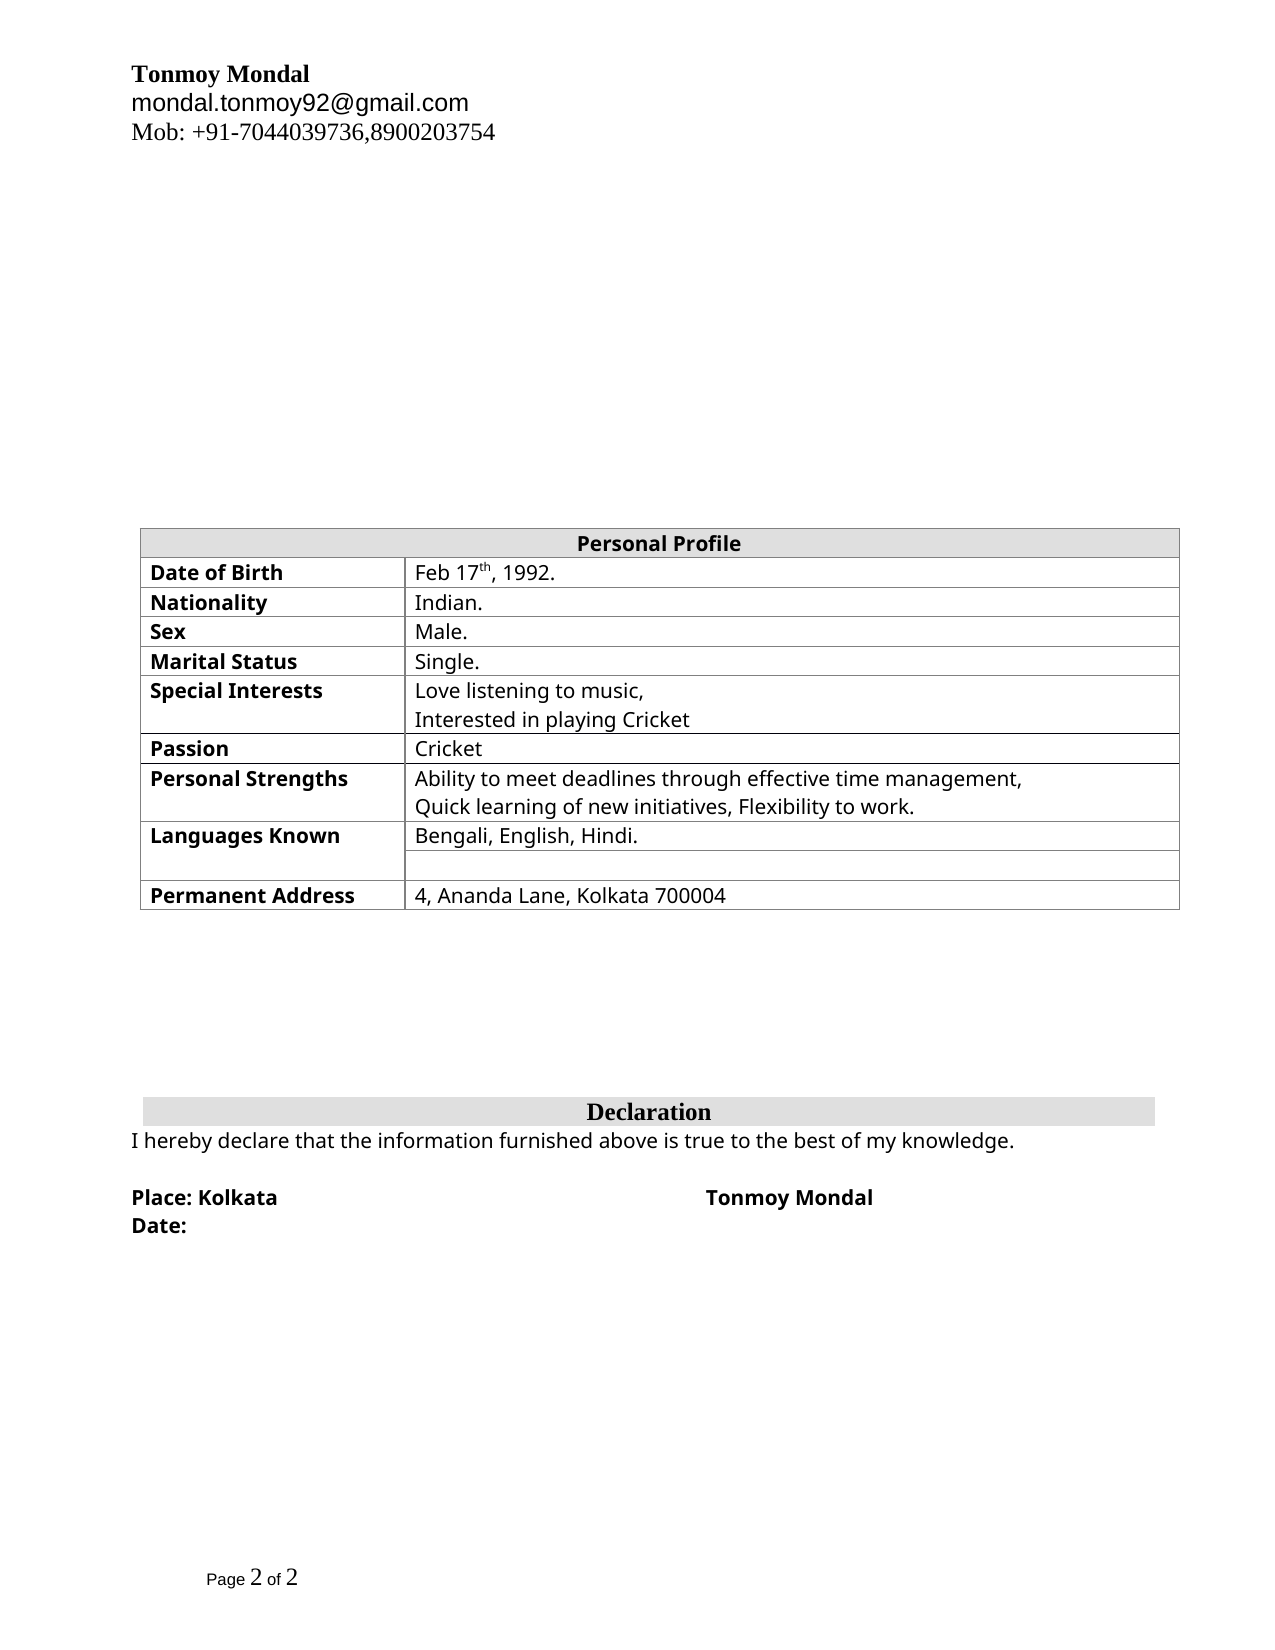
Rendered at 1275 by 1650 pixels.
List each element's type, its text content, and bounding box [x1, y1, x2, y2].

table_cell [406, 851, 1179, 880]
table_cell Cricket [406, 734, 1179, 763]
table_cell Personal Strengths [141, 764, 404, 821]
table_cell Nationality [141, 588, 404, 616]
table_cell Permanent Address [141, 881, 404, 909]
table_cell Marital Status [141, 647, 404, 675]
table_cell Sex [141, 617, 404, 646]
text I hereby declare that the information furnished above is true to the best of my knowledge. [131, 1126, 1162, 1154]
table_cell Ability to meet deadlines through effective time management, Quick learning of new initiatives, Flexibility to work. [406, 764, 1179, 821]
table_cell Bengali, English, Hindi. [406, 822, 1179, 850]
table_cell 4, Ananda Lane, Kolkata 700004 [406, 881, 1179, 909]
text Place: Kolkata Tonmoy Mondal [131, 1183, 1162, 1212]
table_cell Special Interests [141, 676, 404, 733]
text Date: [131, 1212, 1162, 1240]
table_cell Indian. [406, 588, 1179, 616]
table_cell Feb 17th, 1992. [406, 558, 1179, 587]
table_cell Male. [406, 617, 1179, 646]
table_header Declaration [143, 1097, 1155, 1126]
table_cell Date of Birth [141, 558, 404, 587]
table_cell Languages Known [141, 822, 404, 880]
table_cell Single. [406, 647, 1179, 675]
table_header Personal Profile [141, 529, 1179, 557]
table_cell Love listening to music, Interested in playing Cricket [406, 676, 1179, 733]
table_cell Passion [141, 734, 404, 763]
